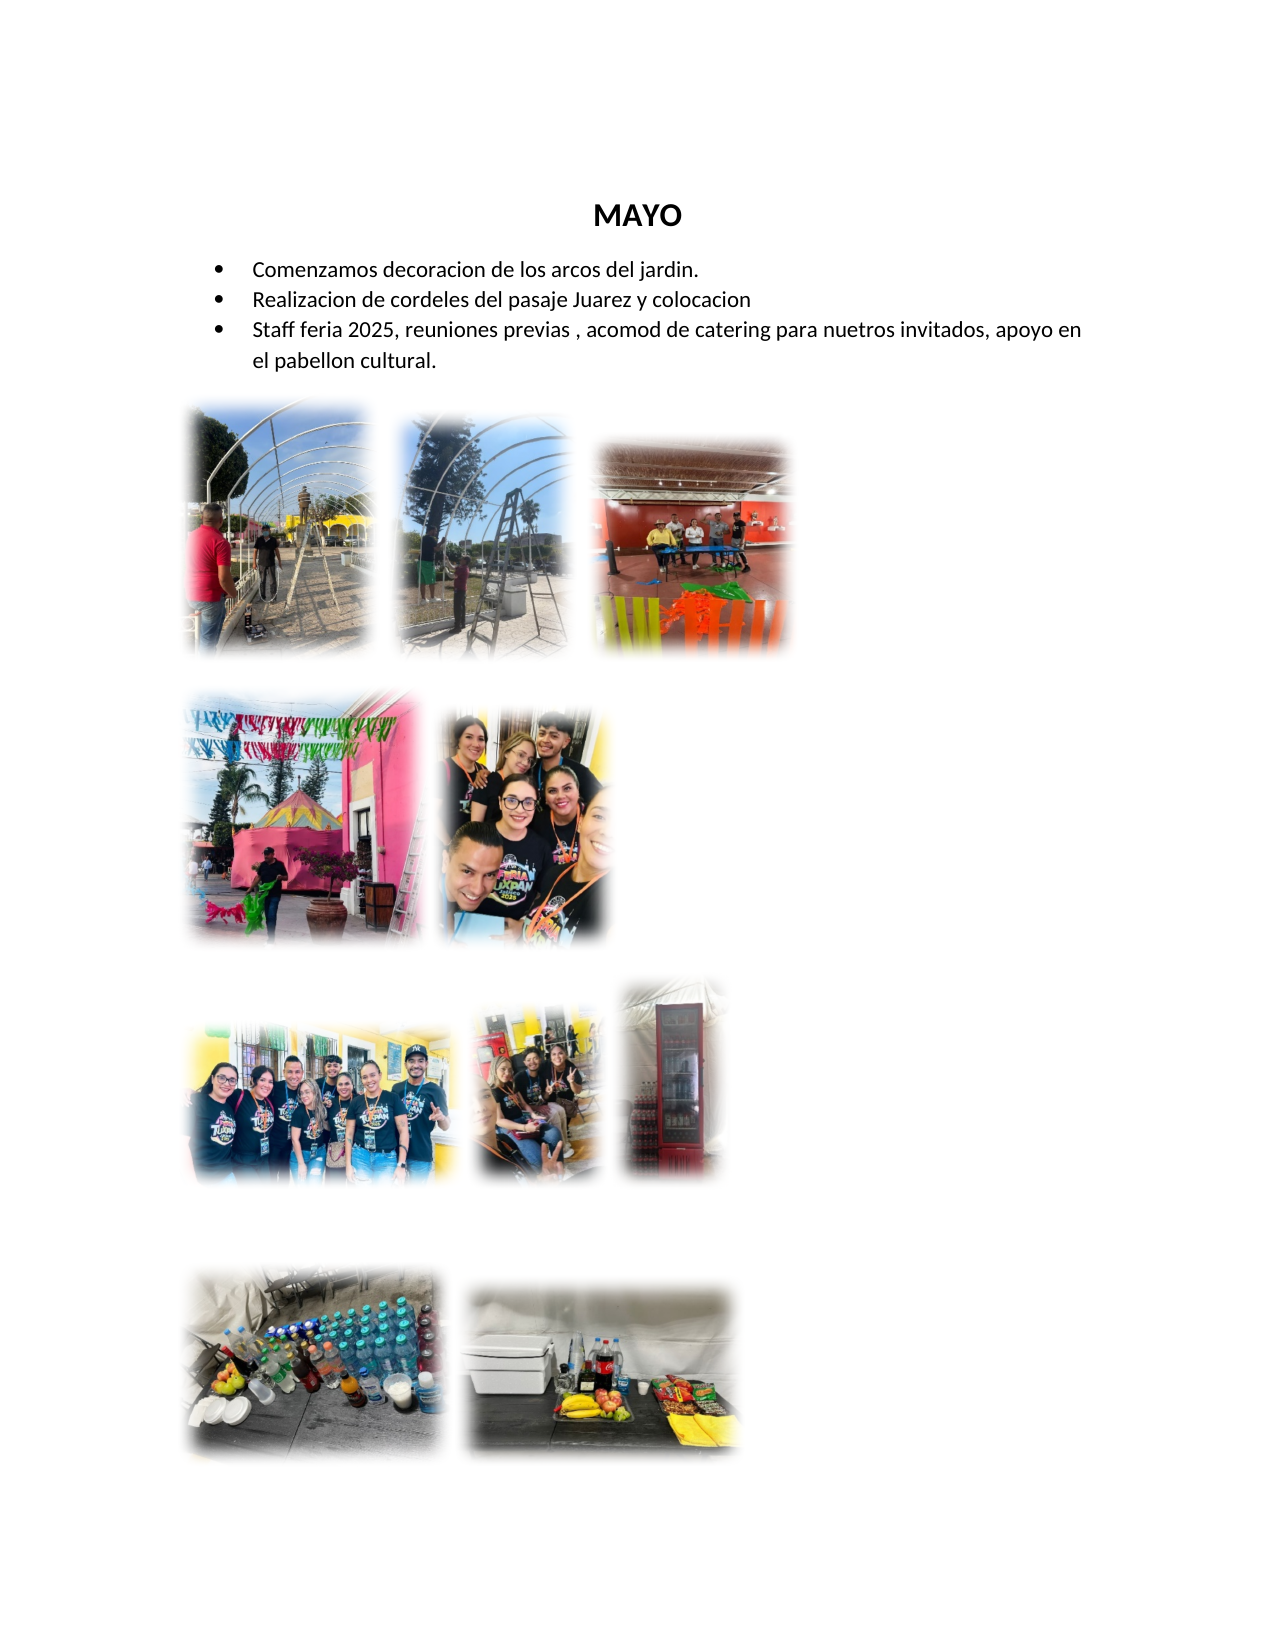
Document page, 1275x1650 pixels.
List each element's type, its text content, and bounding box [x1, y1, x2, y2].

picture [206, 1290, 425, 1439]
text MAYO [177, 194, 1098, 235]
picture [416, 437, 549, 635]
picture [206, 712, 402, 924]
picture [615, 460, 770, 634]
list Staff feria 2025, reuniones previas , acomod de catering para nuetros invitados, apoyo en el pabellon cultural. [215, 316, 1098, 374]
picture [207, 1048, 436, 1161]
picture [483, 1303, 717, 1438]
picture [207, 422, 351, 634]
picture [495, 1029, 580, 1162]
list Realizacion de cordeles del pasaje Juarez y colocacion [215, 285, 1098, 313]
list Comenzamos decoracion de los arcos del jardin. [215, 255, 1098, 283]
picture [460, 732, 589, 923]
picture [639, 1001, 703, 1161]
